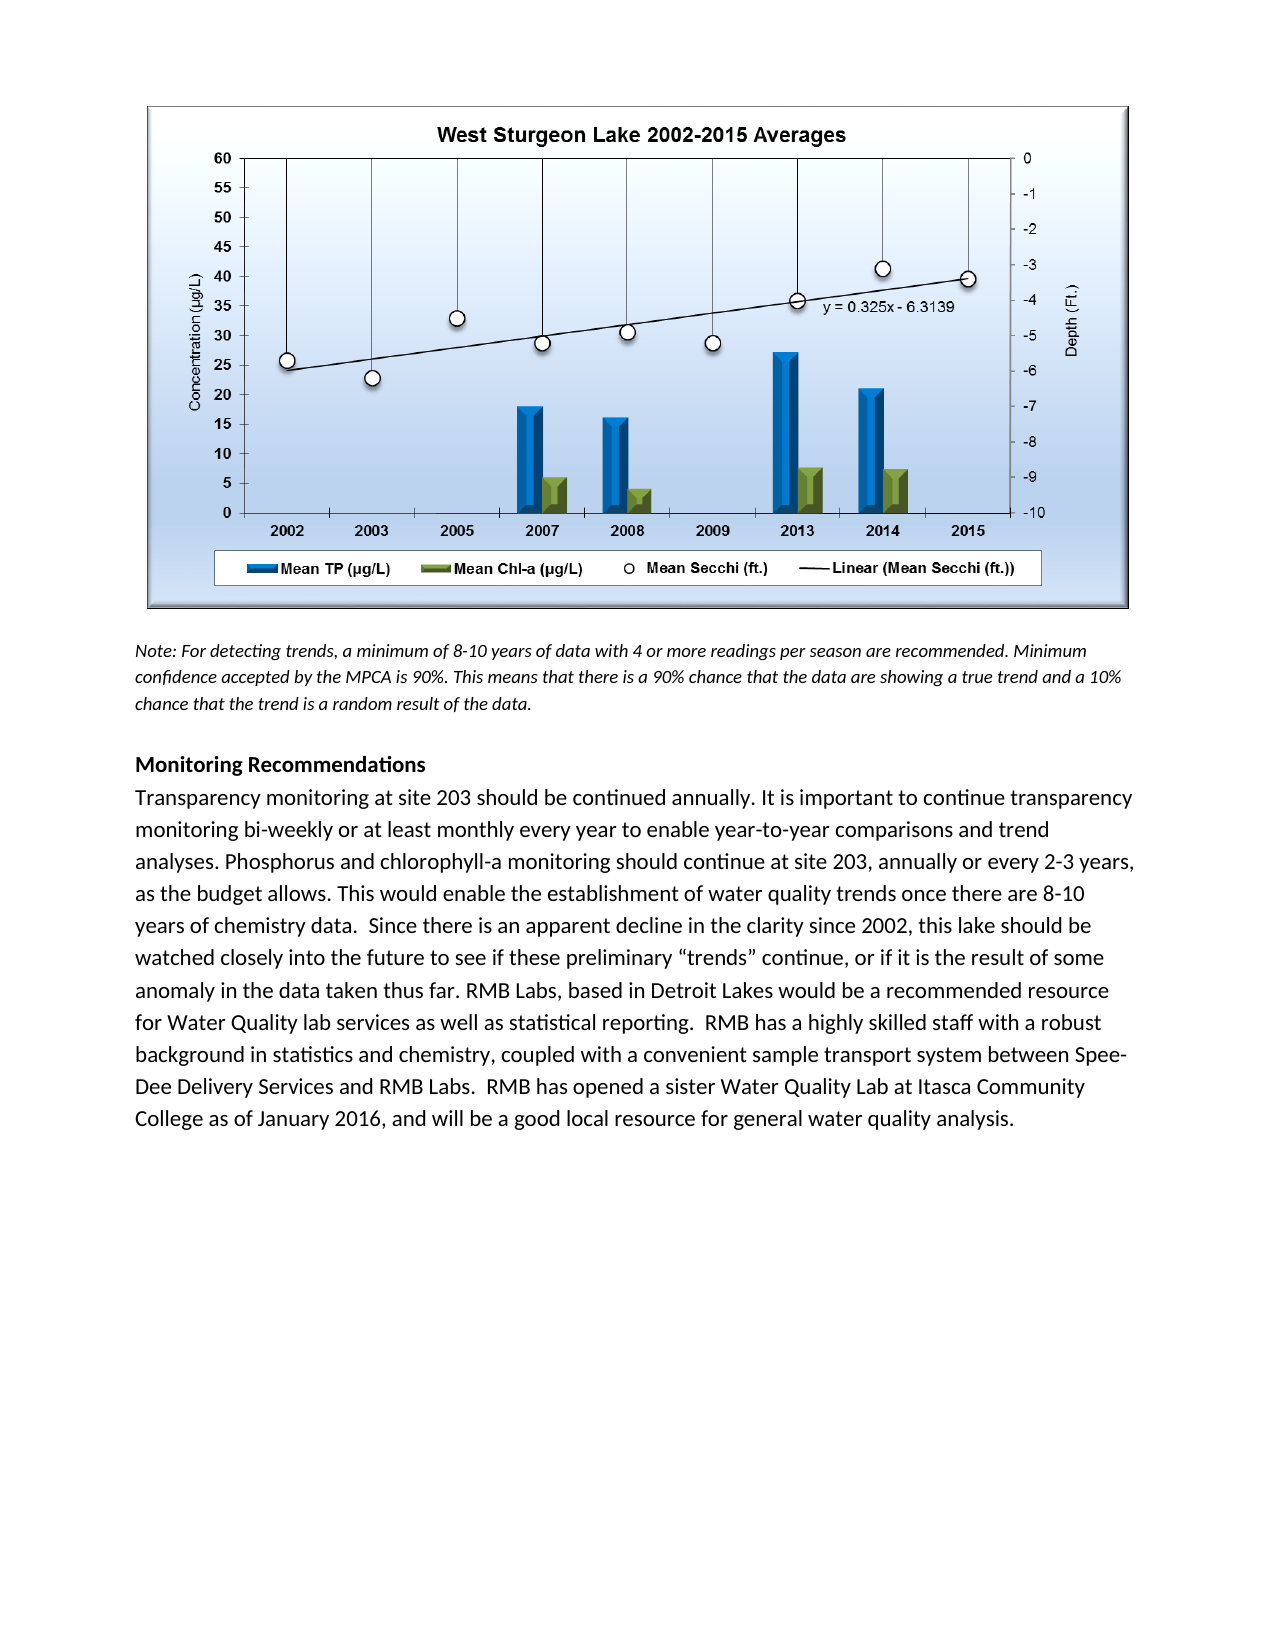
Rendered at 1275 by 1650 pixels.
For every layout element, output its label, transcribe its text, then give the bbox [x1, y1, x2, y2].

text Note: For detecting trends, a minimum of 8-10 years of data with 4 or more readings per season are recommended. Minimum confidence accepted by the MPCA is 90%. This means that there is a 90% chance that the data are showing a true trend and a 10% chance that the trend is a random result of the data. [135, 639, 1140, 715]
text Transparency monitoring at site 203 should be continued annually. It is important to continue transparency monitoring bi-weekly or at least monthly every year to enable year-to-year comparisons and trend analyses. Phosphorus and chlorophyll-a monitoring should continue at site 203, annually or every 2-3 years, as the budget allows. This would enable the establishment of water quality trends once there are 8-10 years of chemistry data. Since there is an apparent decline in the clarity since 2002, this lake should be watched closely into the future to see if these preliminary “trends” continue, or if it is the result of some anomaly in the data taken thus far. RMB Labs, based in Detroit Lakes would be a recommended resource for Water Quality lab services as well as statistical reporting. RMB has a highly skilled staff with a robust background in statistics and chemistry, coupled with a convenient sample transport system between Spee-Dee Delivery Services and RMB Labs. RMB has opened a sister Water Quality Lab at Itasca Community College as of January 2016, and will be a good local resource for general water quality analysis. [135, 783, 1140, 1132]
text Monitoring Recommendations [135, 750, 1140, 778]
picture [146, 105, 1129, 610]
